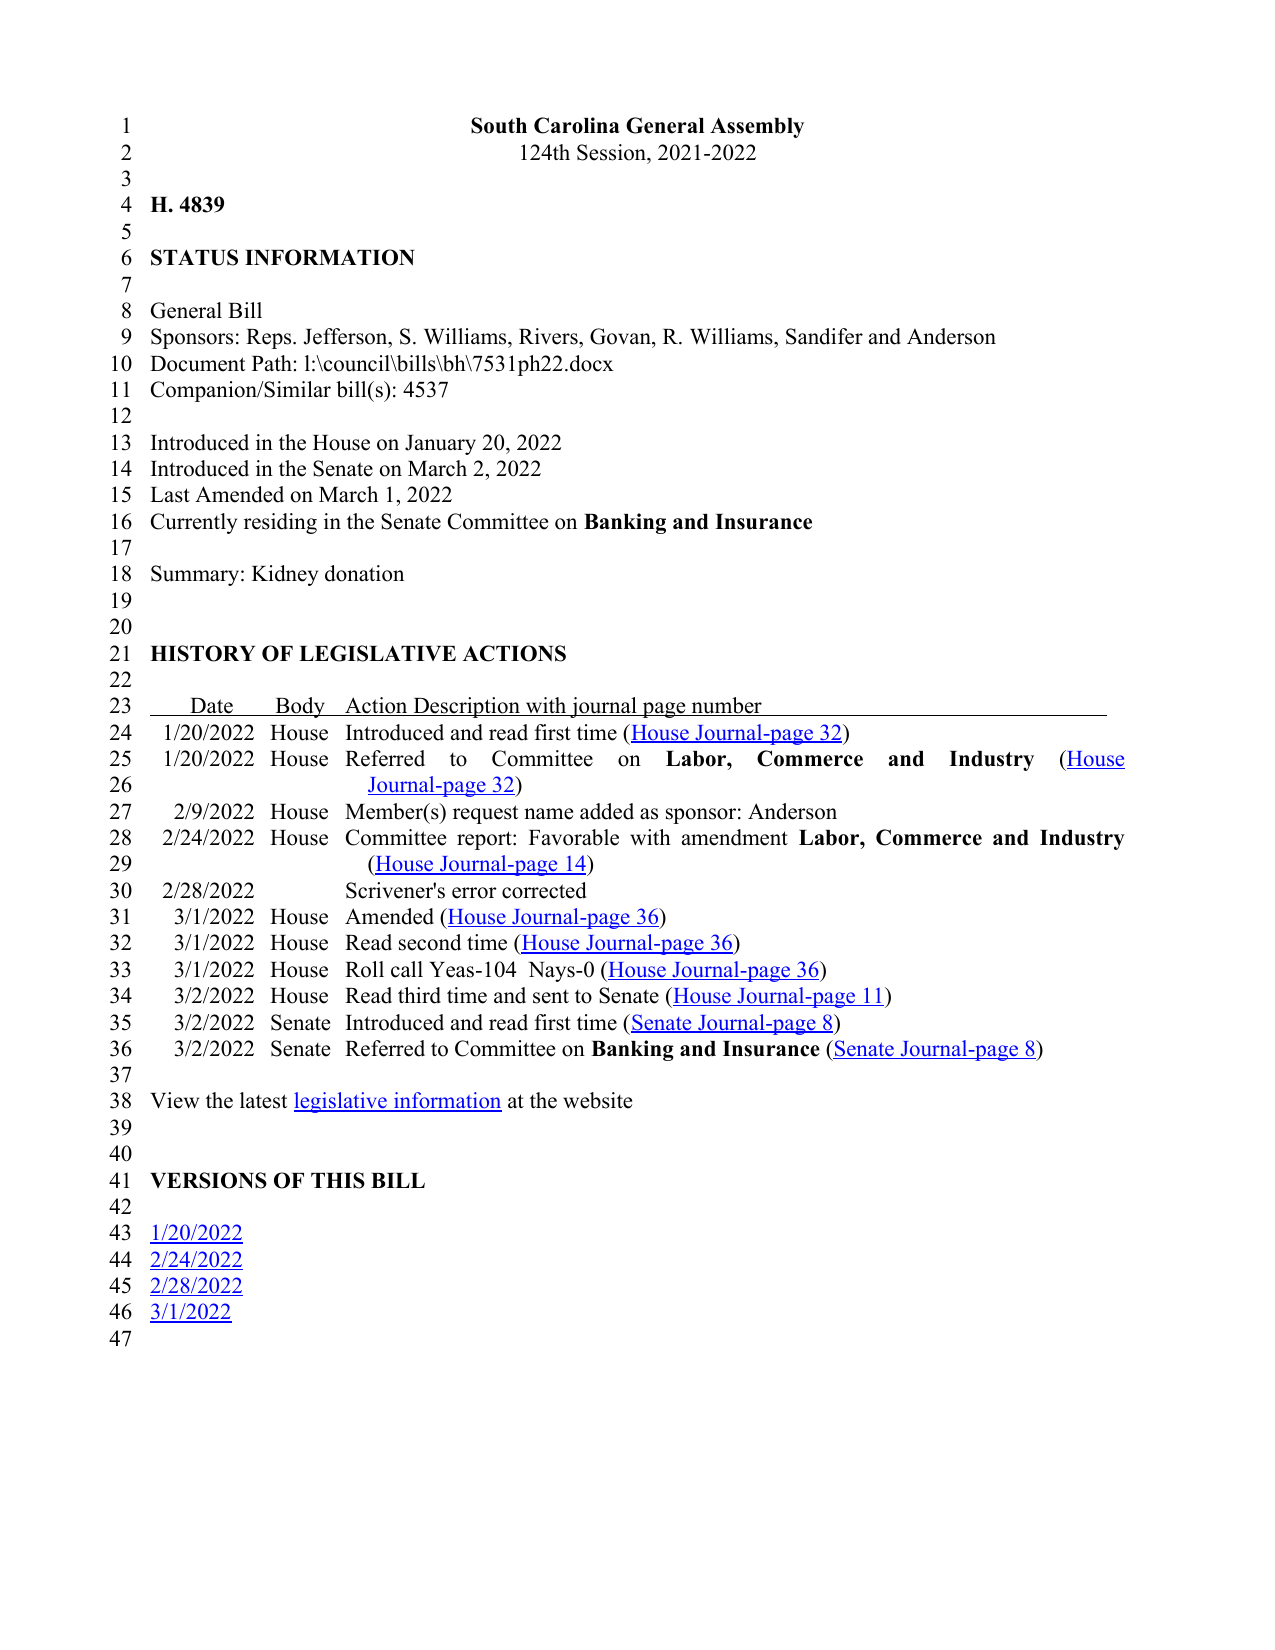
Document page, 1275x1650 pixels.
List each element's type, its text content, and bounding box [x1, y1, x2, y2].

text STATUS INFORMATION [150, 244, 1125, 271]
text HISTORY OF LEGISLATIVE ACTIONS [150, 639, 1125, 666]
text Introduced in the Senate on March 2, 2022 [150, 455, 1125, 481]
text 3/1/2022 [150, 1298, 1125, 1325]
text 1/20/2022 House Referred to Committee on Labor, Commerce and Industry (House Journal-page 32) [150, 745, 1125, 798]
text 2/9/2022 House Member(s) request name added as sponsor: Anderson [150, 798, 1125, 824]
text 3/1/2022 House Read second time (House Journal-page 36) [150, 929, 1125, 956]
text Sponsors: Reps. Jefferson, S. Williams, Rivers, Govan, R. Williams, Sandifer and Anderson [150, 323, 1125, 350]
text 2/28/2022 [150, 1272, 1125, 1298]
text 1/20/2022 [150, 1219, 1125, 1246]
text 3/2/2022 Senate Introduced and read first time (Senate Journal-page 8) [150, 1008, 1125, 1035]
text 3/2/2022 Senate Referred to Committee on Banking and Insurance (Senate Journal-page 8) [150, 1035, 1125, 1061]
text South Carolina General Assembly [150, 112, 1125, 139]
text Document Path: l:\council\bills\bh\7531ph22.docx [150, 350, 1125, 376]
text Summary: Kidney donation [150, 561, 1125, 587]
text 2/28/2022 Scrivener's error corrected [150, 877, 1125, 903]
text 3/2/2022 House Read third time and sent to Senate (House Journal-page 11) [150, 982, 1125, 1008]
text 3/1/2022 House Amended (House Journal-page 36) [150, 903, 1125, 929]
text 3/1/2022 House Roll call Yeas-104 Nays-0 (House Journal-page 36) [150, 956, 1125, 982]
text Last Amended on March 1, 2022 [150, 481, 1125, 508]
text VERSIONS OF THIS BILL [150, 1167, 1125, 1193]
text Introduced in the House on January 20, 2022 [150, 429, 1125, 455]
text 1/20/2022 House Introduced and read first time (House Journal-page 32) [150, 719, 1125, 745]
text 2/24/2022 [150, 1246, 1125, 1272]
text View the latest legislative information at the website [150, 1088, 1125, 1114]
text Date Body Action Description with journal page number [150, 692, 1125, 719]
text General Bill [150, 297, 1125, 323]
text Currently residing in the Senate Committee on Banking and Insurance [150, 508, 1125, 534]
text H. 4839 [150, 192, 1125, 218]
text 2/24/2022 House Committee report: Favorable with amendment Labor, Commerce and Industry (House Journal-page 14) [150, 824, 1125, 877]
text 124th Session, 2021-2022 [150, 139, 1125, 165]
text Companion/Similar bill(s): 4537 [150, 376, 1125, 402]
